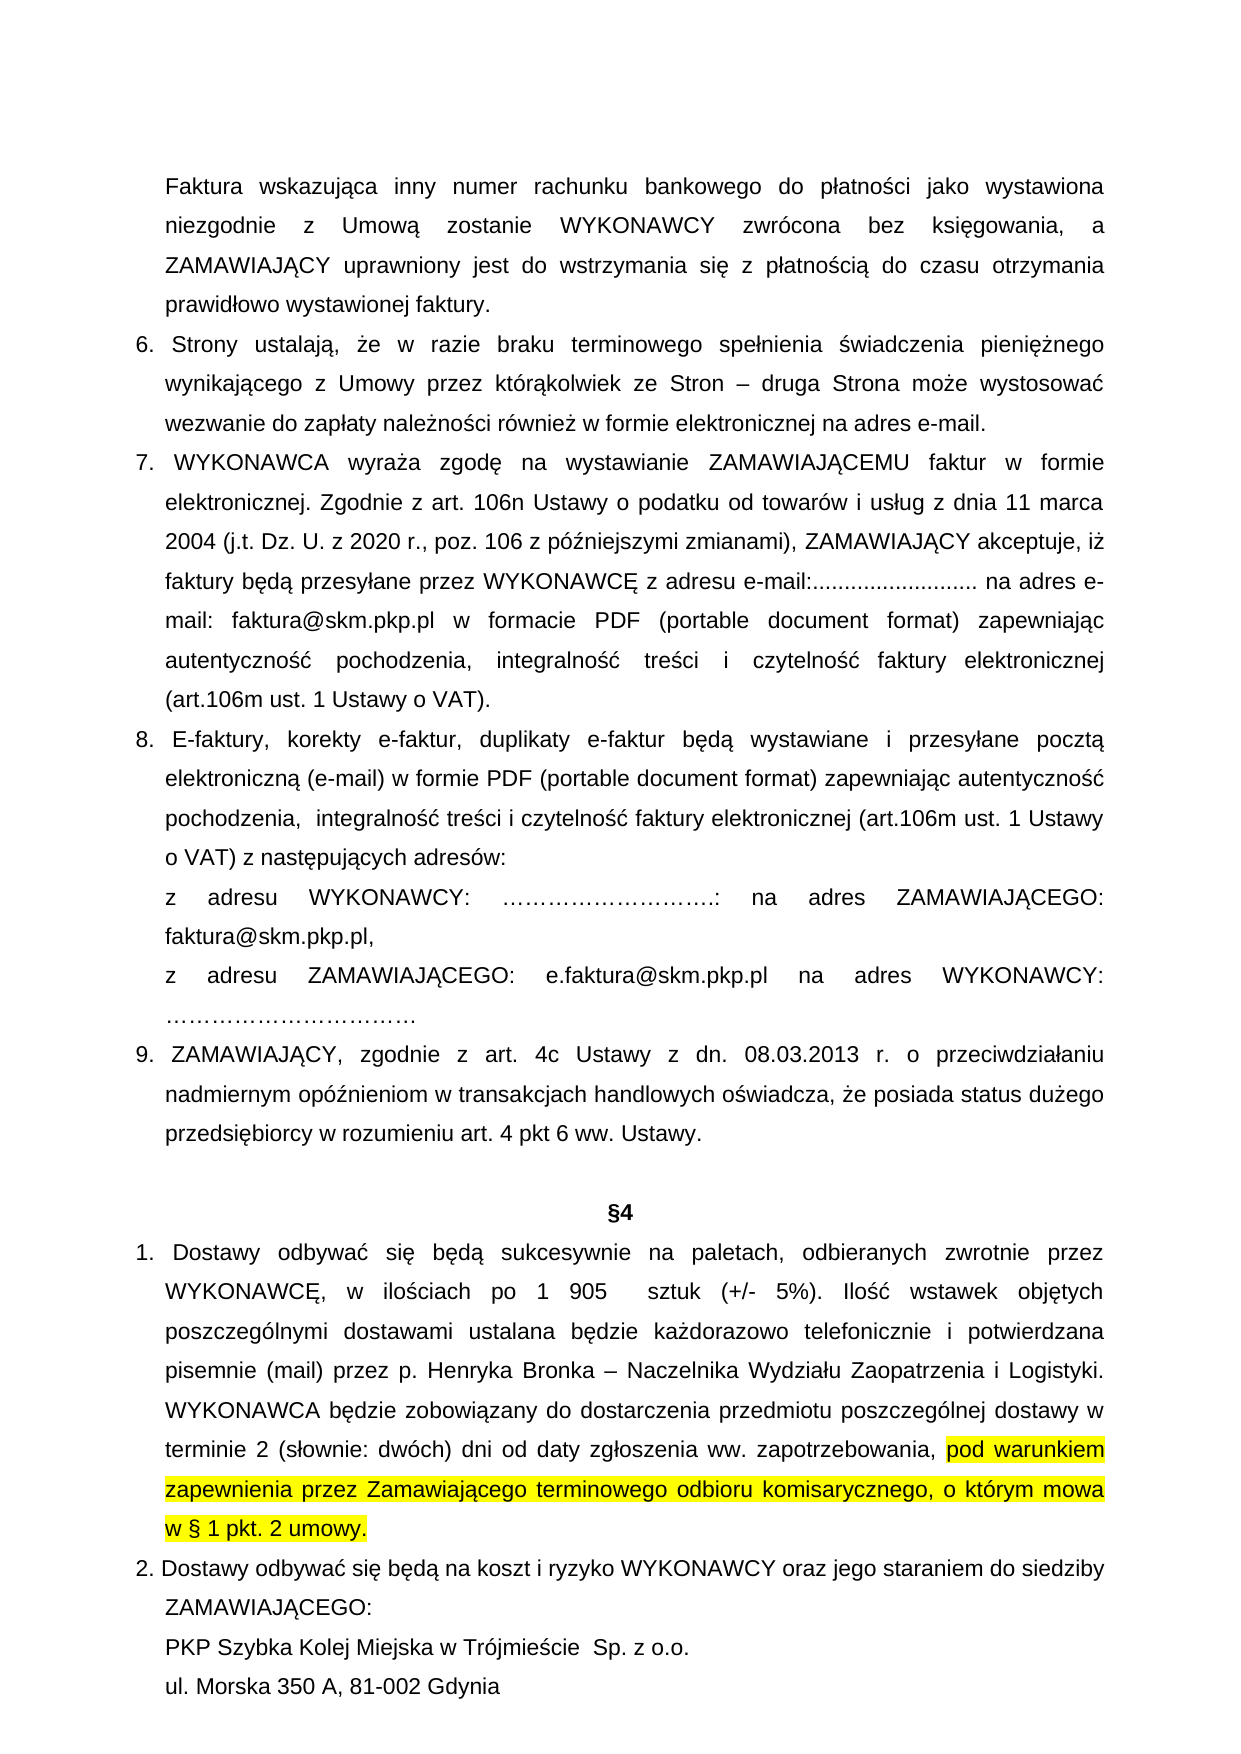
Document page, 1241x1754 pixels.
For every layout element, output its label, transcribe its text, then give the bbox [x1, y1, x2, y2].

text 7. WYKONAWCA wyraża zgodę na wystawianie ZAMAWIAJĄCEMU faktur w formie elektronicznej. Zgodnie z art. 106n Ustawy o podatku od towarów i usług z dnia 11 marca 2004 (j.t. Dz. U. z 2020 r., poz. 106 z późniejszymi zmianami), ZAMAWIAJĄCY akceptuje, iż faktury będą przesyłane przez WYKONAWCĘ z adresu e-mail:.......................... na adres e-mail: faktura@skm.pkp.pl w formacie PDF (portable document format) zapewniając autentyczność pochodzenia, integralność treści i czytelność faktury elektronicznej (art.106m ust. 1 Ustawy o VAT). [135, 449, 1105, 712]
text ul. Morska 81-002 Gdynia [165, 1673, 1105, 1699]
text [135, 173, 1105, 318]
text 1. Dostawy odbywać się będą sukcesywnie na paletach, odbieranych zwrotnie przez WYKONAWCĘ, w ilościach po 1 905 sztuk (+/- 5%). Ilość wstawek objętych poszczególnymi dostawami ustalana będzie każdorazowo telefonicznie i potwierdzana pisemnie (mail) przez p. Henryka Bronka – Naczelnika Wydziału Zaopatrzenia i Logistyki. WYKONAWCA będzie zobowiązany do dostarczenia przedmiotu poszczególnej dostawy w terminie 2 (słownie: dwóch) dni od daty zgłoszenia ww. zapotrzebowania, pod warunkiem zapewnienia przez Zamawiającego terminowego odbioru komisarycznego, o którym mowa w § 1 pkt. 2 umowy. [135, 1239, 1105, 1542]
text z adresu ZAMAWIAJĄCEGO: e.faktura@skm.pkp.pl na adres WYKONAWCY: …………………………… [165, 962, 1105, 1028]
text §4 [135, 1199, 1105, 1226]
list 8. E-faktury, korekty e-faktur, duplikaty e-faktur będą wystawiane i przesyłane pocztą elektroniczną (e-mail) w formie PDF (portable document format) zapewniając autentyczność pochodzenia, integralność treści i czytelność faktury elektronicznej (art.106m ust. 1 Ustawy o VAT) z następujących adresów: [135, 726, 1105, 870]
text 6. Strony ustalają, że w razie braku terminowego spełnienia świadczenia pieniężnego wynikającego z Umowy przez którąkolwiek ze Stron – druga Strona może wystosować wezwanie do zapłaty należności również w formie elektronicznej na adres e-mail. [135, 331, 1105, 436]
text 9. ZAMAWIAJĄCY, zgodnie z art. 4c Ustawy z dn. 08.03.2013 r. o przeciwdziałaniu nadmiernym opóźnieniom w transakcjach handlowych oświadcza, że posiada status dużego przedsiębiorcy w rozumieniu art. 4 pkt 6 ww. Ustawy. [135, 1041, 1105, 1147]
text PKP Szybka Kolej Miejska w Trójmieście Sp. z o.o. [135, 1634, 1105, 1660]
text z adresu WYKONAWCY: ……………………….: na adres ZAMAWIAJĄCEGO: faktura@skm.pkp.pl, [165, 883, 1105, 949]
text 2. Dostawy odbywać się będą na koszt i ryzyko WYKONAWCY oraz jego staraniem do siedziby ZAMAWIAJĄCEGO: [135, 1555, 1105, 1621]
